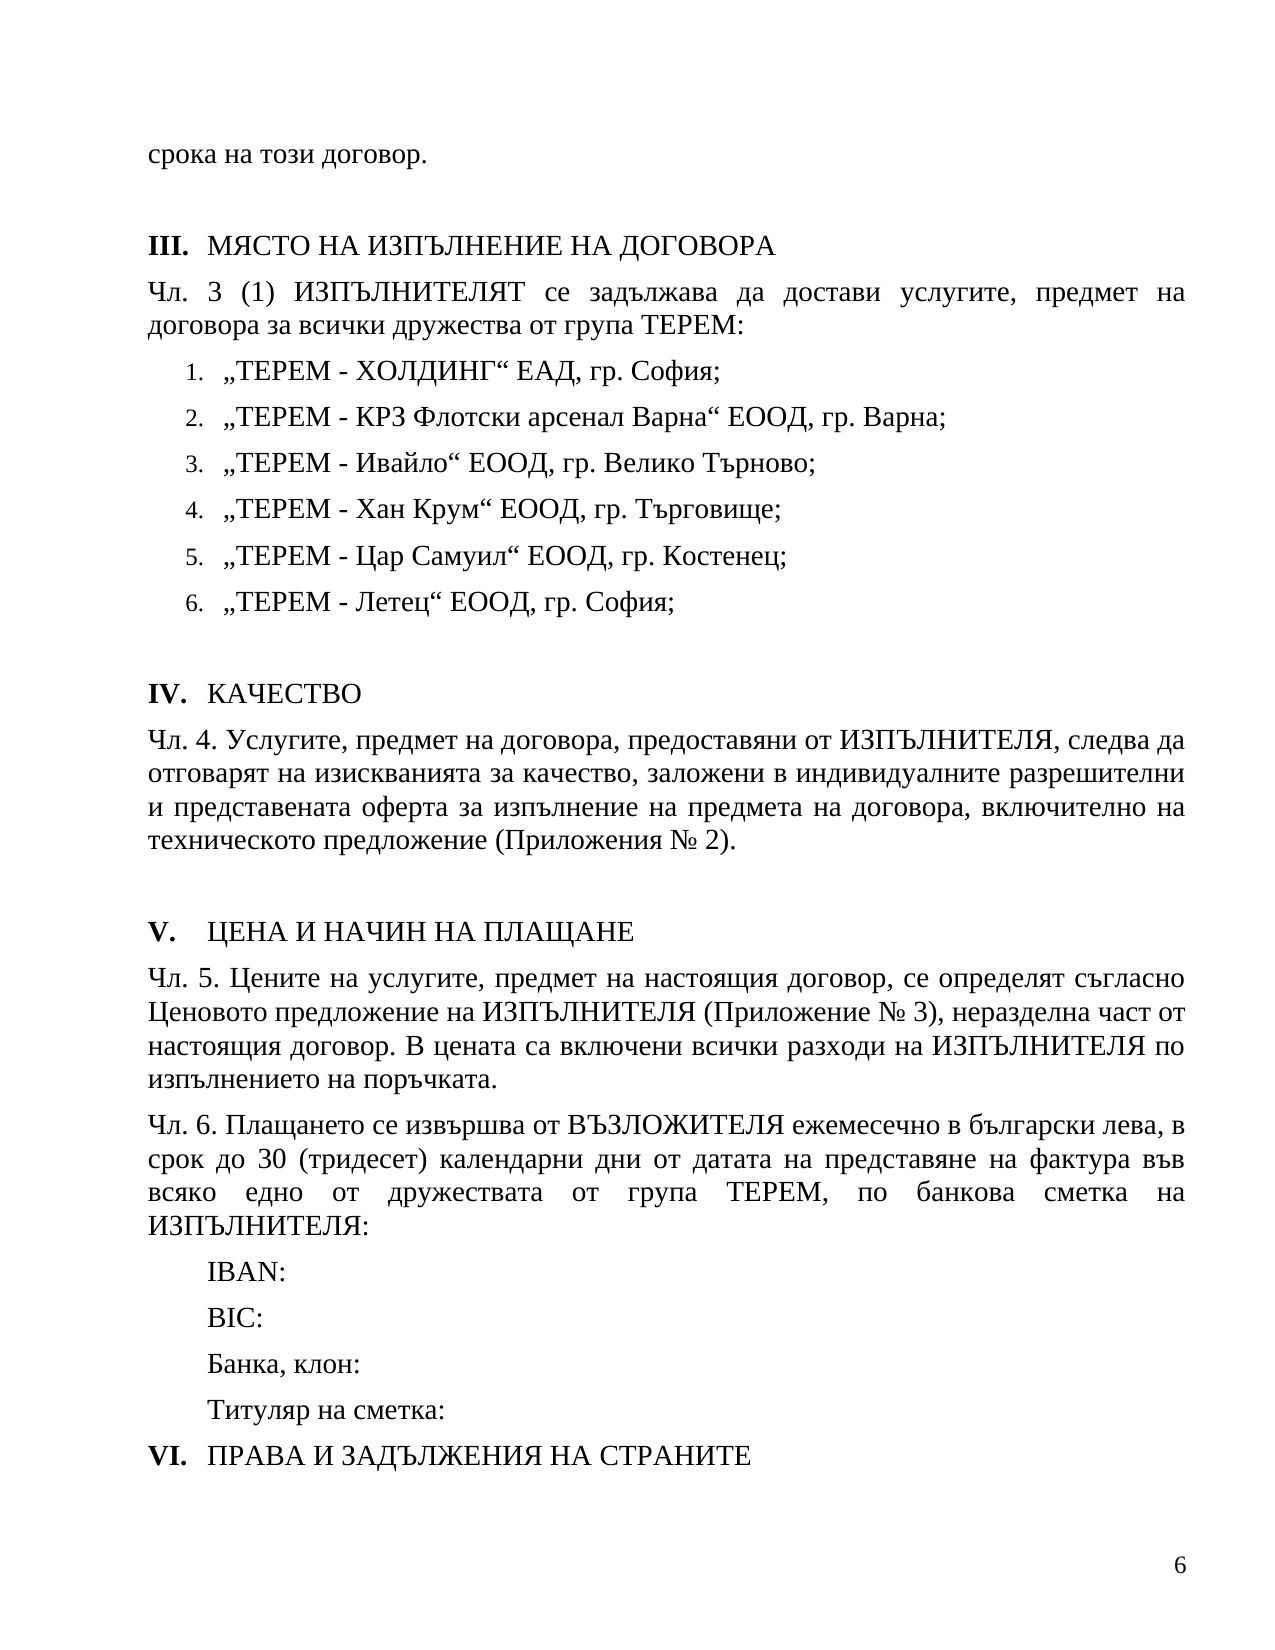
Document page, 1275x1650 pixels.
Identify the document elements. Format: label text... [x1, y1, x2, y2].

list „ТЕРЕМ - Летец“ ЕООД, гр. София; [185, 584, 1186, 617]
list КАЧЕСТВО [148, 676, 1186, 709]
list ПРАВА И ЗАДЪЛЖЕНИЯ НА СТРАНИТЕ [148, 1438, 1186, 1472]
list ЦЕНА И НАЧИН НА ПЛАЩАНЕ [148, 914, 1186, 948]
text ВIС: [148, 1300, 1186, 1333]
text Чл. 3 (1) ИЗПЪЛНИТЕЛЯТ се задължава да достави услугите, предмет на договора за всички дружества от група ТЕРЕМ: [148, 274, 1186, 341]
list „ТЕРЕМ - Цар Самуил“ ЕООД, гр. Костенец; [185, 538, 1186, 571]
list „ТЕРЕМ - ХОЛДИНГ“ ЕАД, гр. София; [185, 353, 1186, 387]
text Чл. 6. Плащането се извършва от ВЪЗЛОЖИТЕЛЯ ежемесечно в български лева, в срок до 30 (тридесет) календарни дни от датата на представяне на фактура във всяко едно от дружествата от група ТЕРЕМ, по банкова сметка на ИЗПЪЛНИТЕЛЯ: [148, 1107, 1186, 1241]
text IВАN: [148, 1254, 1186, 1287]
text Банка, клон: [148, 1346, 1186, 1379]
text Титуляр на сметка: [148, 1392, 1186, 1426]
text Чл. 4. Услугите, предмет на договора, предоставяни от ИЗПЪЛНИТЕЛЯ, следва да отговарят на изискванията за качество, заложени в индивидуалните разрешителни и представената оферта за изпълнение на предмета на договора, включително на техническото предложение (Приложения № 2). [148, 722, 1186, 856]
text Чл. 5. Цените на услугите, предмет на настоящия договор, се определят съгласно Ценовото предложение на ИЗПЪЛНИТЕЛЯ (Приложение № 3), неразделна част от настоящия договор. В цената са включени всички разходи на ИЗПЪЛНИТЕЛЯ по изпълнението на поръчката. [148, 961, 1186, 1095]
list „ТЕРЕМ - Ивайло“ ЕООД, гр. Велико Търново; [185, 446, 1186, 479]
list МЯСТО НА ИЗПЪЛНЕНИЕ НА ДОГОВОРА [148, 228, 1186, 261]
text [148, 136, 1186, 169]
list „ТЕРЕМ - КРЗ Флотски арсенал Варна“ ЕООД, гр. Варна; [185, 399, 1186, 433]
list „ТЕРЕМ - Хан Крум“ ЕООД, гр. Търговище; [185, 492, 1186, 525]
